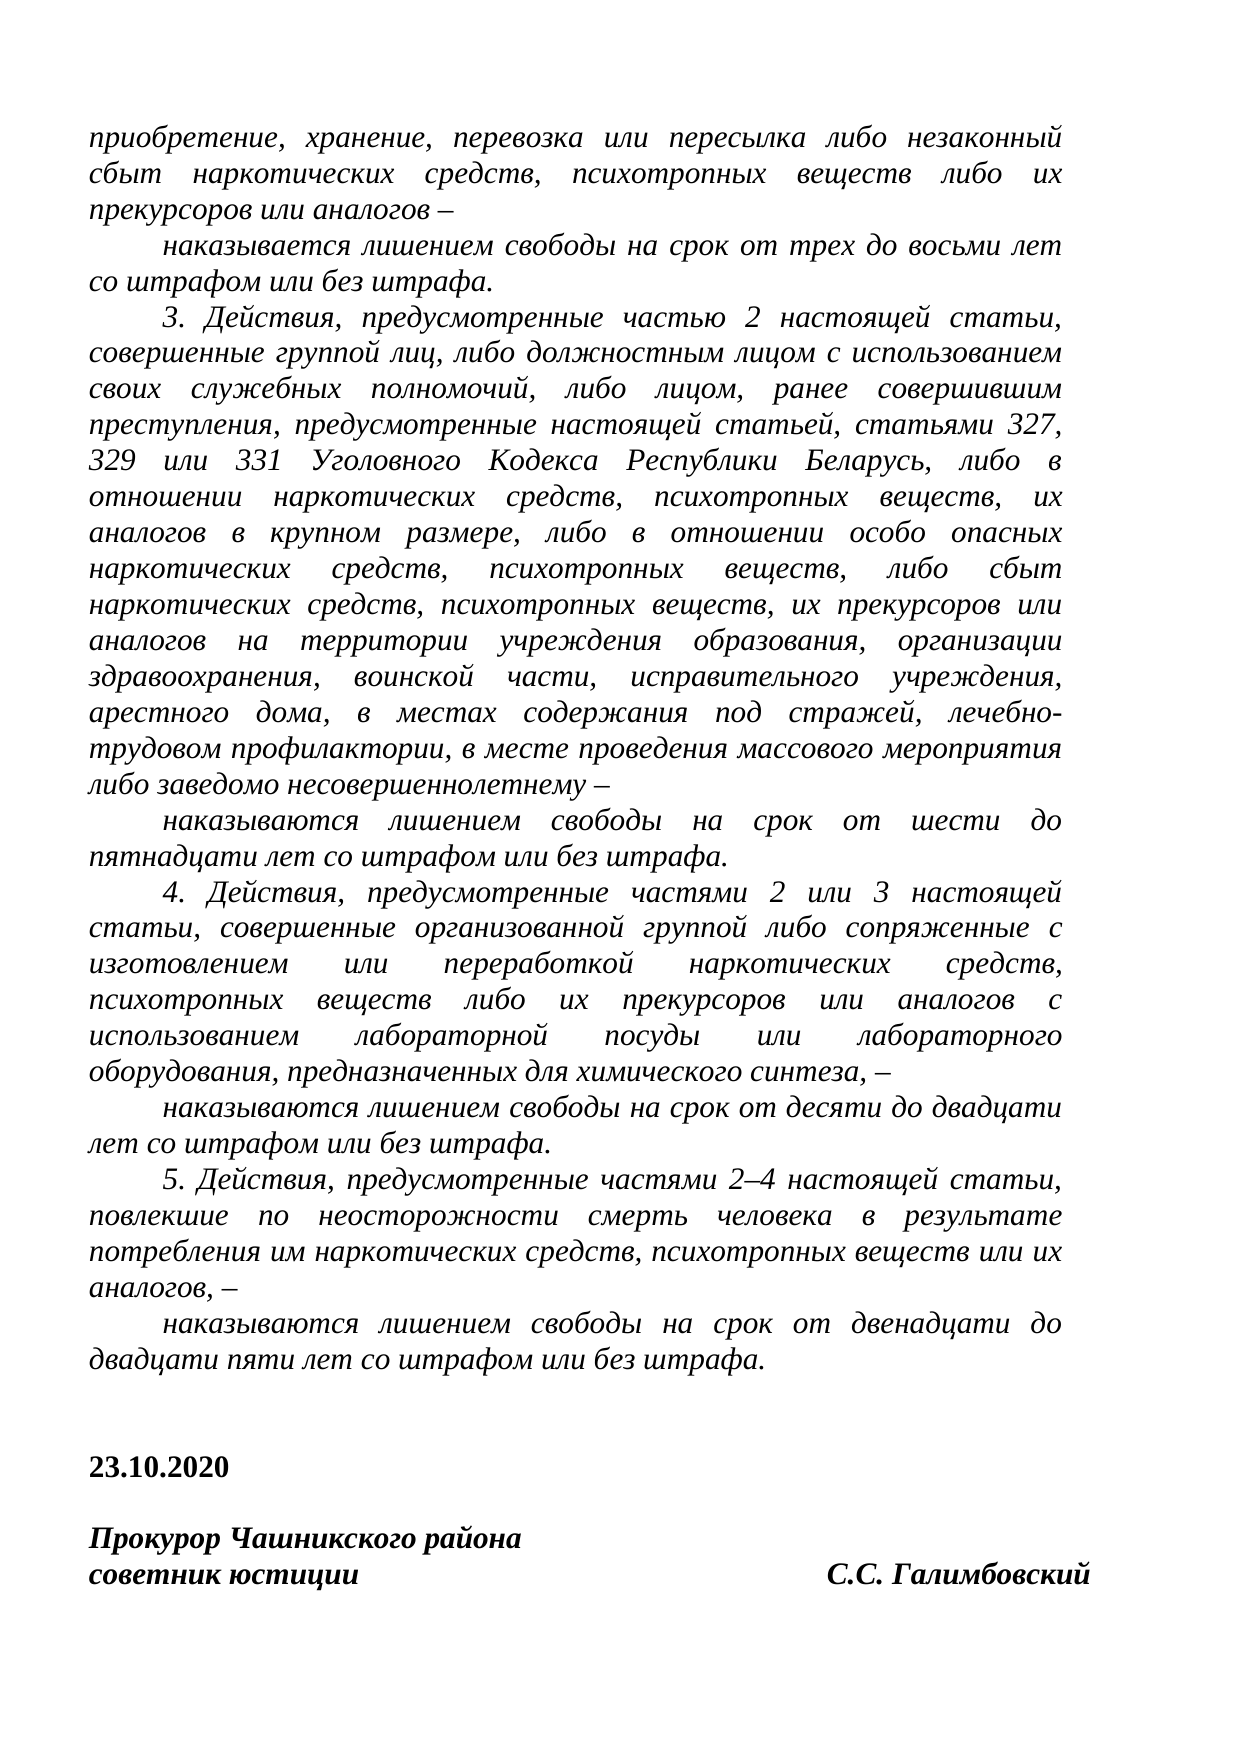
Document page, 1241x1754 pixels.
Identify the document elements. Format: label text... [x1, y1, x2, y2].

text наказываются лишением свободы на срок от десяти до двадцати лет со штрафом или без штрафа. [89, 1088, 1063, 1160]
text советник юстиции С.С. Галимбовский [29, 1556, 1135, 1592]
text 5. Действия, предусмотренные частями 2–4 настоящей статьи, повлекшие по неосторожности смерть человека в результате потребления им наркотических средств, психотропных веществ или их аналогов, – [89, 1160, 1063, 1304]
text 3. Действия, предусмотренные частью 2 настоящей статьи, совершенные группой лиц, либо должностным лицом с использованием своих служебных полномочий, либо лицом, ранее совершившим преступления, предусмотренные настоящей статьей, статьями 327, 329 или 331 Уголовного Кодекса Республики Беларусь, либо в отношении наркотических средств, психотропных веществ, их аналогов в крупном размере, либо в отношении особо опасных наркотических средств, психотропных веществ, либо сбыт наркотических средств, психотропных веществ, их прекурсоров или аналогов на территории учреждения образования, организации здравоохранения, воинской части, исправительного учреждения, арестного дома, в местах содержания под стражей, лечебно-трудовом профилактории, в месте проведения массового мероприятия либо заведомо несовершеннолетнему – [89, 298, 1063, 801]
text Прокурор Чашникского района [29, 1520, 1063, 1556]
text наказываются лишением свободы на срок от двенадцати до двадцати пяти лет со штрафом или без штрафа. [89, 1304, 1063, 1376]
text наказывается лишением свободы на срок от трех до восьми лет со штрафом или без штрафа. [89, 226, 1063, 298]
text наказываются лишением свободы на срок от шести до пятнадцати лет со штрафом или без штрафа. [89, 801, 1063, 873]
text 4. Действия, предусмотренные частями 2 или 3 настоящей статьи, совершенные организованной группой либо сопряженные с изготовлением или переработкой наркотических средств, психотропных веществ либо их прекурсоров или аналогов с использованием лабораторной посуды или лабораторного оборудования, предназначенных для химического синтеза, – [89, 873, 1063, 1088]
text 23.10.2020 [29, 1448, 1063, 1484]
